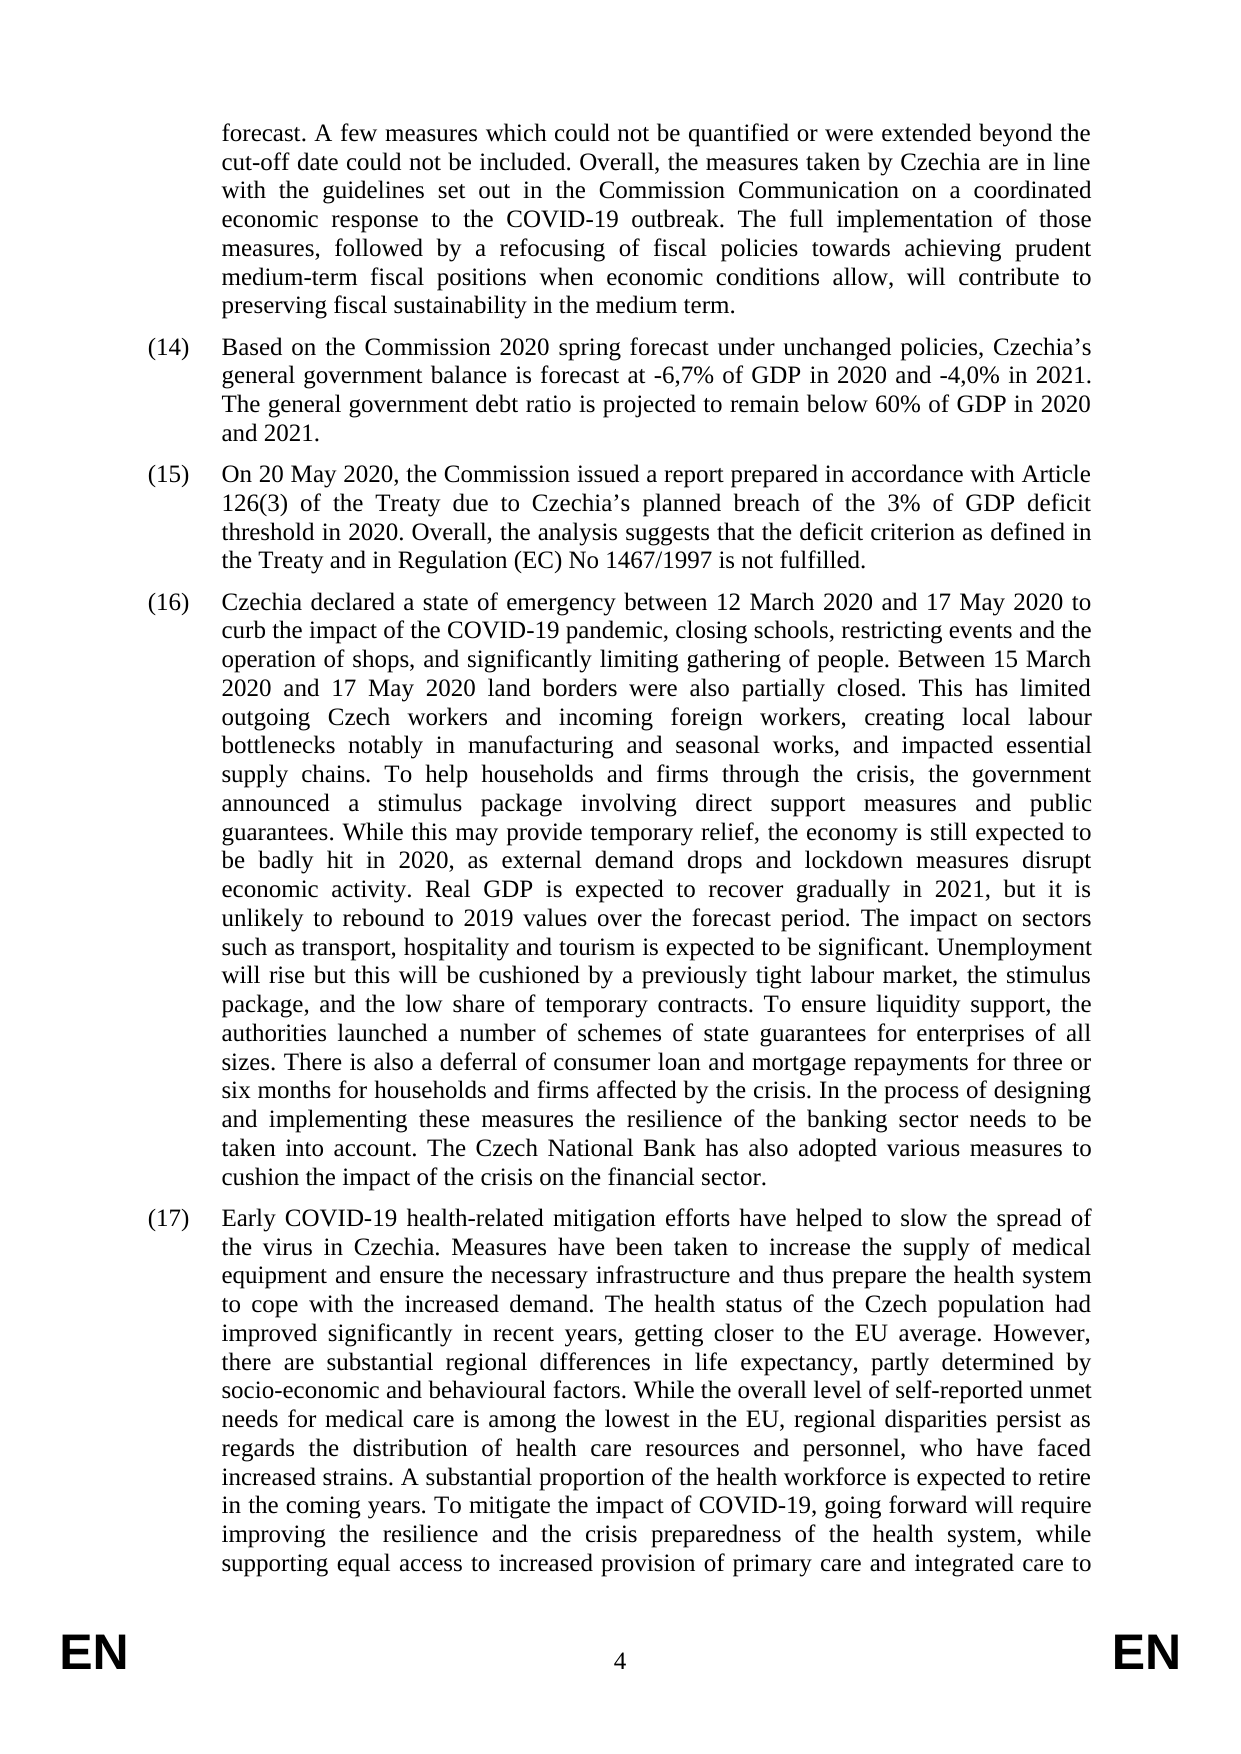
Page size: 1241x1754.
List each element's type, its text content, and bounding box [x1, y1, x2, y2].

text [148, 118, 1093, 319]
text (16) Czechia declared a state of emergency between 12 March 2020 and 17 May 2020 to curb the impact of the COVID-19 pandemic, closing schools, restricting events and the operation of shops, and significantly limiting gathering of people. Between 15 March 2020 and 17 May 2020 land borders were also partially closed. This has limited outgoing Czech workers and incoming foreign workers, creating local labour bottlenecks notably in manufacturing and seasonal works, and impacted essential supply chains. To help households and firms through the crisis, the government announced a stimulus package involving direct support measures and public guarantees. While this may provide temporary relief, the economy is still expected to be badly hit in 2020, as external demand drops and lockdown measures disrupt economic activity. Real GDP is expected to recover gradually in 2021, but it is unlikely to rebound to 2019 values over the forecast period. The impact on sectors such as transport, hospitality and tourism is expected to be significant. Unemployment will rise but this will be cushioned by a previously tight labour market, the stimulus package, and the low share of temporary contracts. To ensure liquidity support, the authorities launched a number of schemes of state guarantees for enterprises of all sizes. There is also a deferral of consumer loan and mortgage repayments for three or six months for households and firms affected by the crisis. In the process of designing and implementing these measures the resilience of the banking sector needs to be taken into account. The Czech National Bank has also adopted various measures to cushion the impact of the crisis on the financial sector. [148, 587, 1093, 1191]
text (15) On 20 May 2020, the Commission issued a report prepared in accordance with Article 126(3) of the Treaty due to Czechia’s planned breach of the 3% of GDP deficit threshold in 2020. Overall, the analysis suggests that the deficit criterion as defined in the Treaty and in Regulation (EC) No 1467/1997 is not fulfilled. [148, 459, 1093, 574]
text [148, 1203, 1093, 1577]
text (14) Based on the Commission 2020 spring forecast under unchanged policies, Czechia’s general government balance is forecast at -6,7% of GDP in 2020 and -4,0% in 2021. The general government debt ratio is projected to remain below 60% of GDP in 2020 and 2021. [148, 332, 1093, 447]
